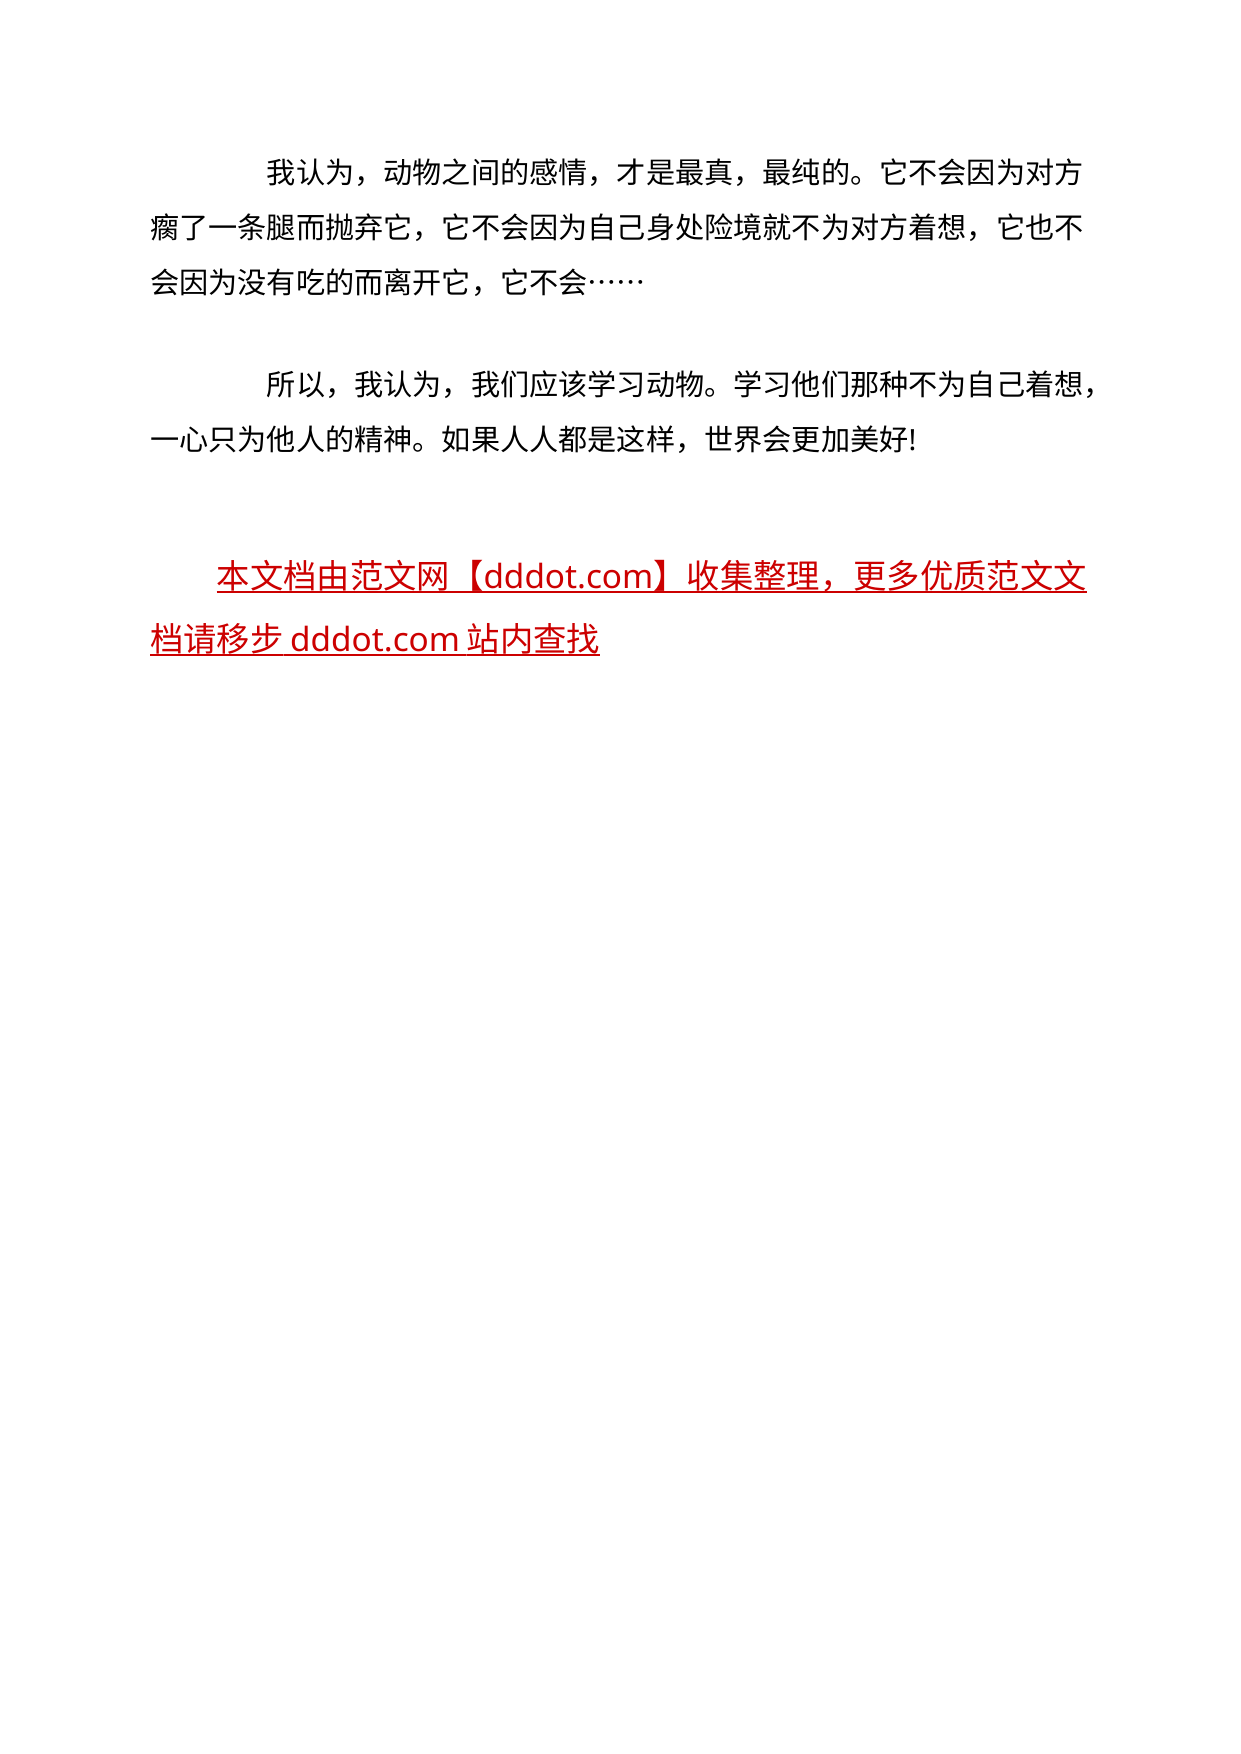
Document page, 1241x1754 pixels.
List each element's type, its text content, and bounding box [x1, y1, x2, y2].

text 本文档由范文网【dddot.com】收集整理，更多优质范文文档请移步dddot.com站内查找 [150, 550, 1090, 661]
text 我认为，动物之间的感情，才是最真，最纯的。它不会因为对方瘸了一条腿而抛弃它，它不会因为自己身处险境就不为对方着想，它也不会因为没有吃的而离开它，它不会…… [150, 150, 1090, 302]
text 所以，我认为，我们应该学习动物。学习他们那种不为自己着想，一心只为他人的精神。如果人人都是这样，世界会更加美好! [150, 362, 1090, 459]
